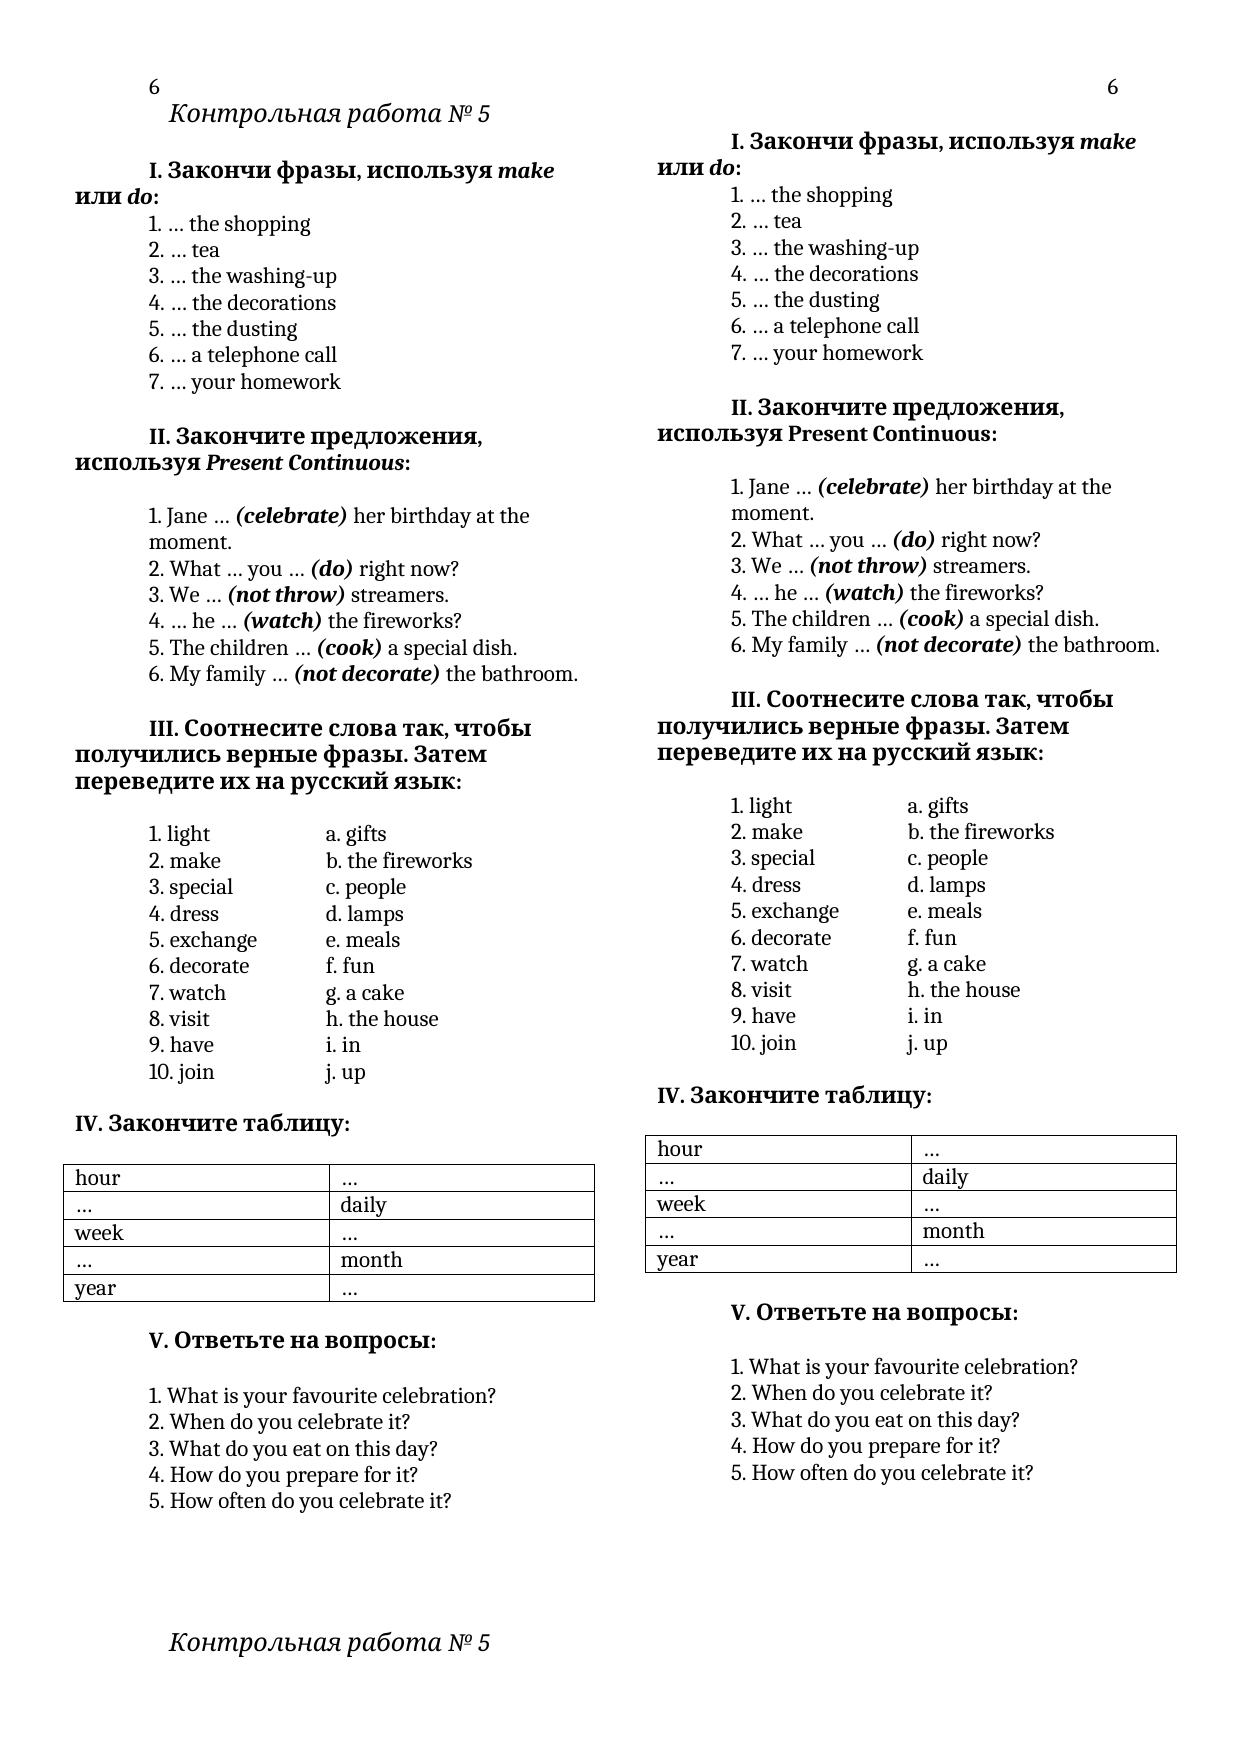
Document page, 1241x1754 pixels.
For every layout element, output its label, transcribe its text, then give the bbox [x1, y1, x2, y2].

table_cell 8. visit [64, 1006, 314, 1032]
table_cell 10. join [646, 1030, 896, 1056]
table_cell j. up [896, 1030, 1132, 1056]
table_cell h. the house [314, 1006, 551, 1032]
text 1. … the shopping 2. … tea 3. … the washing-up 4. … the decorations 5. … the dusting 6. … a telephone call 7. … your homework [731, 182, 1165, 366]
table_cell 2. make [64, 848, 314, 874]
table_cell week [64, 1220, 329, 1246]
table_header … [912, 1136, 1176, 1162]
table_cell g. a cake [314, 979, 551, 1006]
text V. Ответьте на вопросы: [75, 1328, 583, 1354]
table_cell … [912, 1246, 1176, 1272]
table_cell … [646, 1218, 911, 1245]
table_header … [330, 1165, 594, 1191]
table_cell 5. exchange [646, 898, 896, 924]
table_cell 6. decorate [646, 924, 896, 951]
text II. Закончите предложения, используя Present Continuous: [657, 395, 1165, 447]
table_cell … [330, 1220, 594, 1246]
table_cell 6. decorate [64, 953, 314, 979]
table_cell i. in [896, 1003, 1132, 1030]
text Контрольная работа № 5 [75, 100, 583, 129]
table_cell … [330, 1275, 594, 1301]
table_cell 8. visit [646, 977, 896, 1003]
table_cell g. a cake [896, 951, 1132, 977]
table_header 1. light [646, 793, 896, 819]
table_cell c. people [314, 874, 551, 900]
text I. Закончи фразы, используя make или do: [75, 158, 583, 210]
text I. Закончи фразы, используя make или do: [657, 129, 1165, 182]
text III. Соотнесите слова так, чтобы получились верные фразы. Затем переведите их на русский язык: [657, 687, 1165, 766]
text 1. What is your favourite celebration? 2. When do you celebrate it? 3. What do you eat on this day? 4. How do you prepare for it? [149, 1383, 583, 1488]
text III. Соотнесите слова так, чтобы получились верные фразы. Затем переведите их на русский язык: [75, 716, 583, 795]
table_cell e. meals [896, 898, 1132, 924]
text 5. How often do you celebrate it? [731, 1459, 1165, 1486]
table_cell … [912, 1191, 1176, 1217]
text Контрольная работа № 5 [75, 1629, 583, 1658]
table_header a. gifts [314, 821, 551, 848]
table_cell 9. have [64, 1032, 314, 1058]
table_cell … [64, 1192, 329, 1219]
table_header hour [64, 1165, 329, 1191]
table_cell b. the fireworks [896, 819, 1132, 845]
text 1. … the shopping 2. … tea 3. … the washing-up 4. … the decorations 5. … the dusting 6. … a telephone call 7. … your homework [149, 210, 583, 395]
table_header a. gifts [896, 793, 1132, 819]
table_cell month [912, 1218, 1176, 1245]
table_cell 2. make [646, 819, 896, 845]
text IV. Закончите таблицу: [75, 1085, 583, 1137]
table_cell e. meals [314, 927, 551, 953]
table_cell j. up [314, 1059, 551, 1085]
text IV. Закончите таблицу: [657, 1056, 1165, 1109]
table_cell daily [330, 1192, 594, 1219]
table_cell year [64, 1275, 329, 1301]
table_cell b. the fireworks [314, 848, 551, 874]
text 1. Jane … (celebrate) her birthday at the moment. 2. What … you … (do) right now? 3. We … (not throw) streamers. 4. … he … (watch) the fireworks? 5. The children … (cook) a special dish. 6. My family … (not decorate) the bathroom. [149, 503, 583, 687]
table_cell … [646, 1164, 911, 1190]
table_cell week [646, 1191, 911, 1217]
table_cell f. fun [314, 953, 551, 979]
table_header 1. light [64, 821, 314, 848]
text 5. How often do you celebrate it? [149, 1488, 583, 1514]
table_cell … [64, 1247, 329, 1273]
table_cell month [330, 1247, 594, 1273]
text 1. Jane … (celebrate) her birthday at the moment. 2. What … you … (do) right now? 3. We … (not throw) streamers. 4. … he … (watch) the fireworks? 5. The children … (cook) a special dish. 6. My family … (not decorate) the bathroom. [731, 474, 1165, 658]
table_cell 3. special [646, 845, 896, 872]
table_header hour [646, 1136, 911, 1162]
text 1. What is your favourite celebration? 2. When do you celebrate it? 3. What do you eat on this day? 4. How do you prepare for it? [731, 1354, 1165, 1459]
text V. Ответьте на вопросы: [657, 1299, 1165, 1326]
table_cell 7. watch [646, 951, 896, 977]
table_cell 4. dress [64, 900, 314, 927]
table_cell h. the house [896, 977, 1132, 1003]
text II. Закончите предложения, используя Present Continuous: [75, 423, 583, 476]
table_cell f. fun [896, 924, 1132, 951]
table_cell 5. exchange [64, 927, 314, 953]
table_cell 7. watch [64, 979, 314, 1006]
table_cell daily [912, 1164, 1176, 1190]
table_cell 9. have [646, 1003, 896, 1030]
table_cell 10. join [64, 1059, 314, 1085]
table_cell year [646, 1246, 911, 1272]
table_cell 3. special [64, 874, 314, 900]
table_cell 4. dress [646, 872, 896, 898]
table_cell i. in [314, 1032, 551, 1058]
table_cell d. lamps [896, 872, 1132, 898]
table_cell c. people [896, 845, 1132, 872]
table_cell d. lamps [314, 900, 551, 927]
